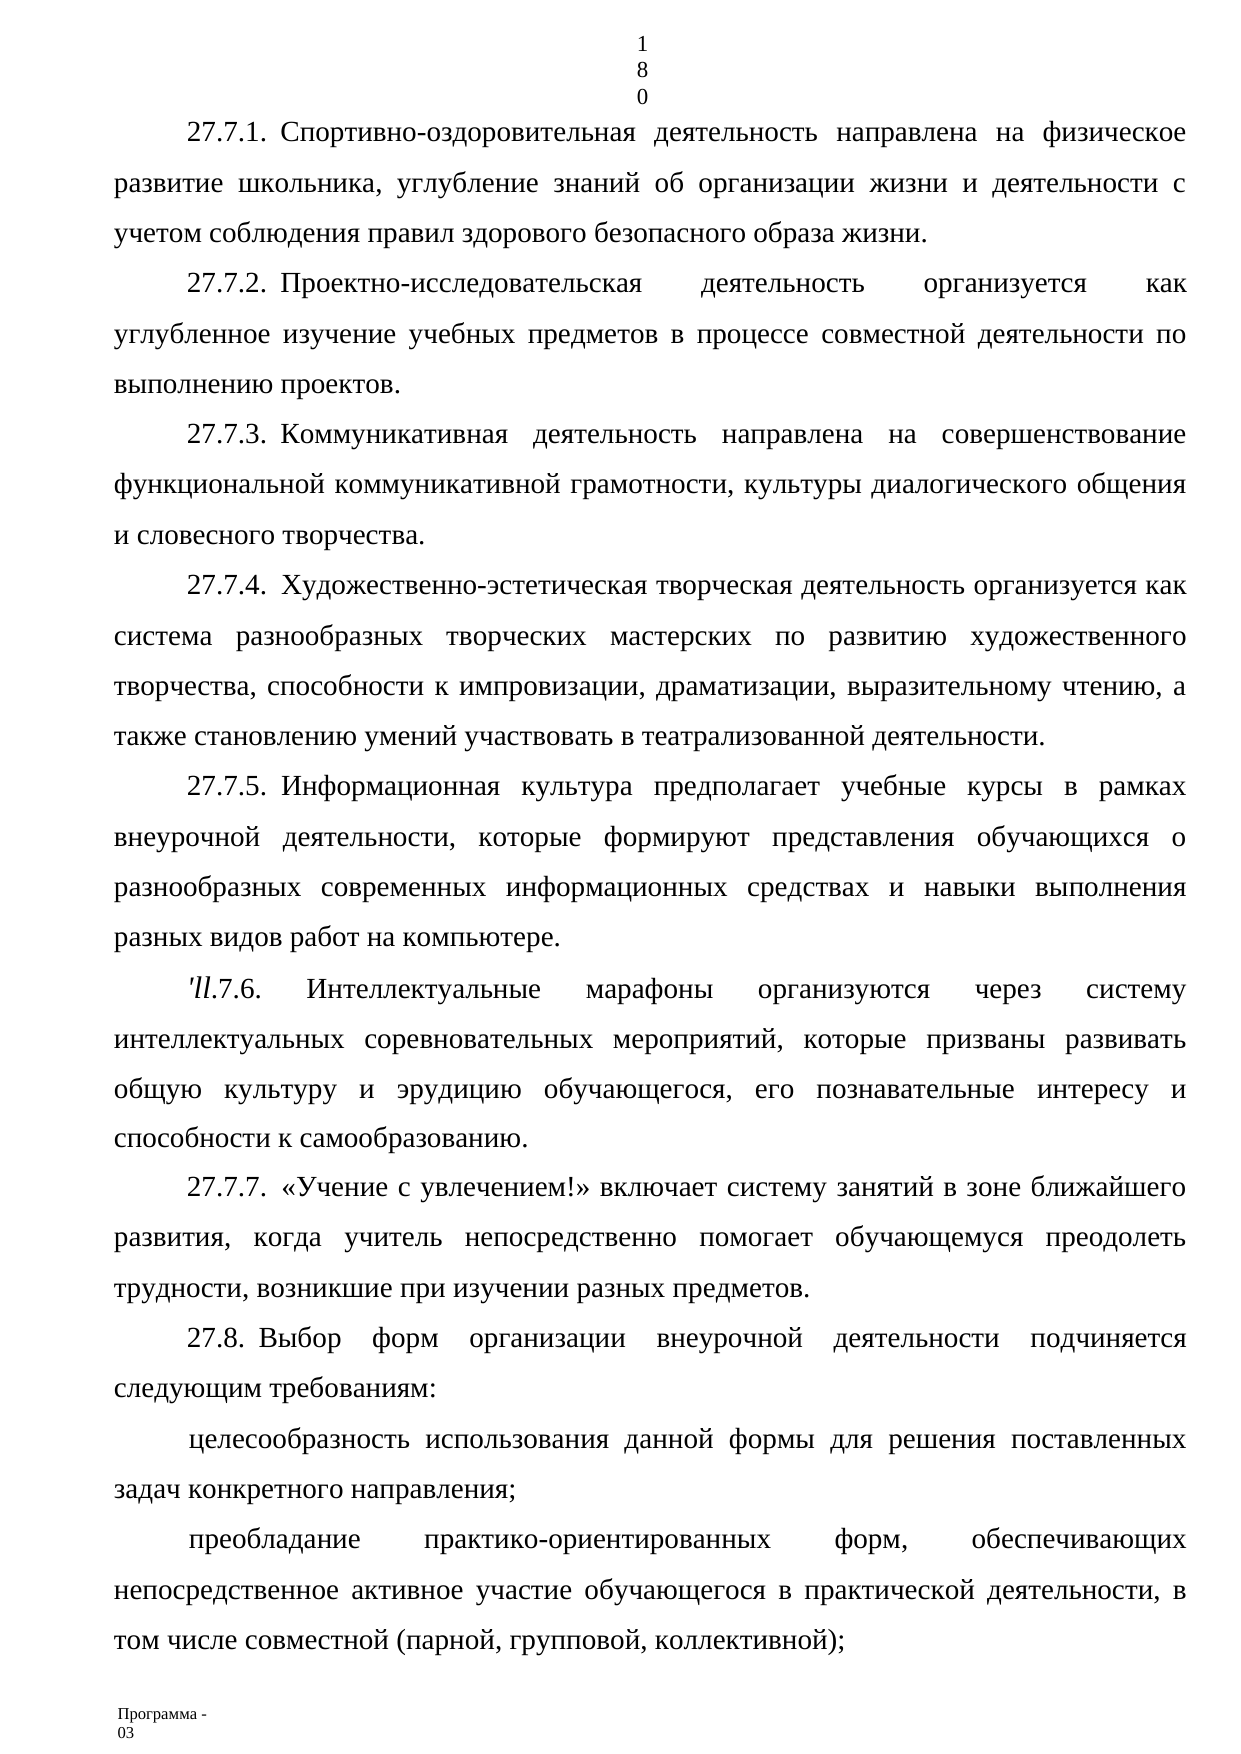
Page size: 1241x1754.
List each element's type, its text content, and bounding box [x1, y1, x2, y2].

list Выбор форм организации внеурочной деятельности подчиняется следующим требованиям: [114, 1320, 1187, 1404]
list Коммуникативная деятельность направлена на совершенствование функциональной коммуникативной грамотности, культуры диалогического общения и словесного творчества. [114, 416, 1187, 551]
text целесообразность использования данной формы для решения поставленных задач конкретного направления; [114, 1421, 1187, 1505]
list «Учение с увлечением!» включает систему занятий в зоне ближайшего развития, когда учитель непосредственно помогает обучающемуся преодолеть трудности, возникшие при изучении разных предметов. [114, 1169, 1187, 1303]
list Спортивно-оздоровительная деятельность направлена на физическое развитие школьника, углубление знаний об организации жизни и деятельности с учетом соблюдения правил здорового безопасного образа жизни. [114, 114, 1187, 249]
list Информационная культура предполагает учебные курсы в рамках внеурочной деятельности, которые формируют представления обучающихся о разнообразных современных информационных средствах и навыки выполнения разных видов работ на компьютере. [114, 768, 1187, 953]
text преобладание практико-ориентированных форм, обеспечивающих непосредственное активное участие обучающегося в практической деятельности, в том числе совместной (парной, групповой, коллективной); [114, 1521, 1187, 1656]
list Художественно-эстетическая творческая деятельность организуется как система разнообразных творческих мастерских по развитию художественного творчества, способности к импровизации, драматизации, выразительному чтению, а также становлению умений участвовать в театрализованной деятельности. [114, 567, 1187, 752]
text 'll.7.6. Интеллектуальные марафоны организуются через систему интеллектуальных соревновательных мероприятий, которые призваны развивать общую культуру и эрудицию обучающегося, его познавательные интересу и способности к самообразованию. [114, 970, 1187, 1153]
list Проектно-исследовательская деятельность организуется как углубленное изучение учебных предметов в процессе совместной деятельности по выполнению проектов. [114, 265, 1187, 399]
